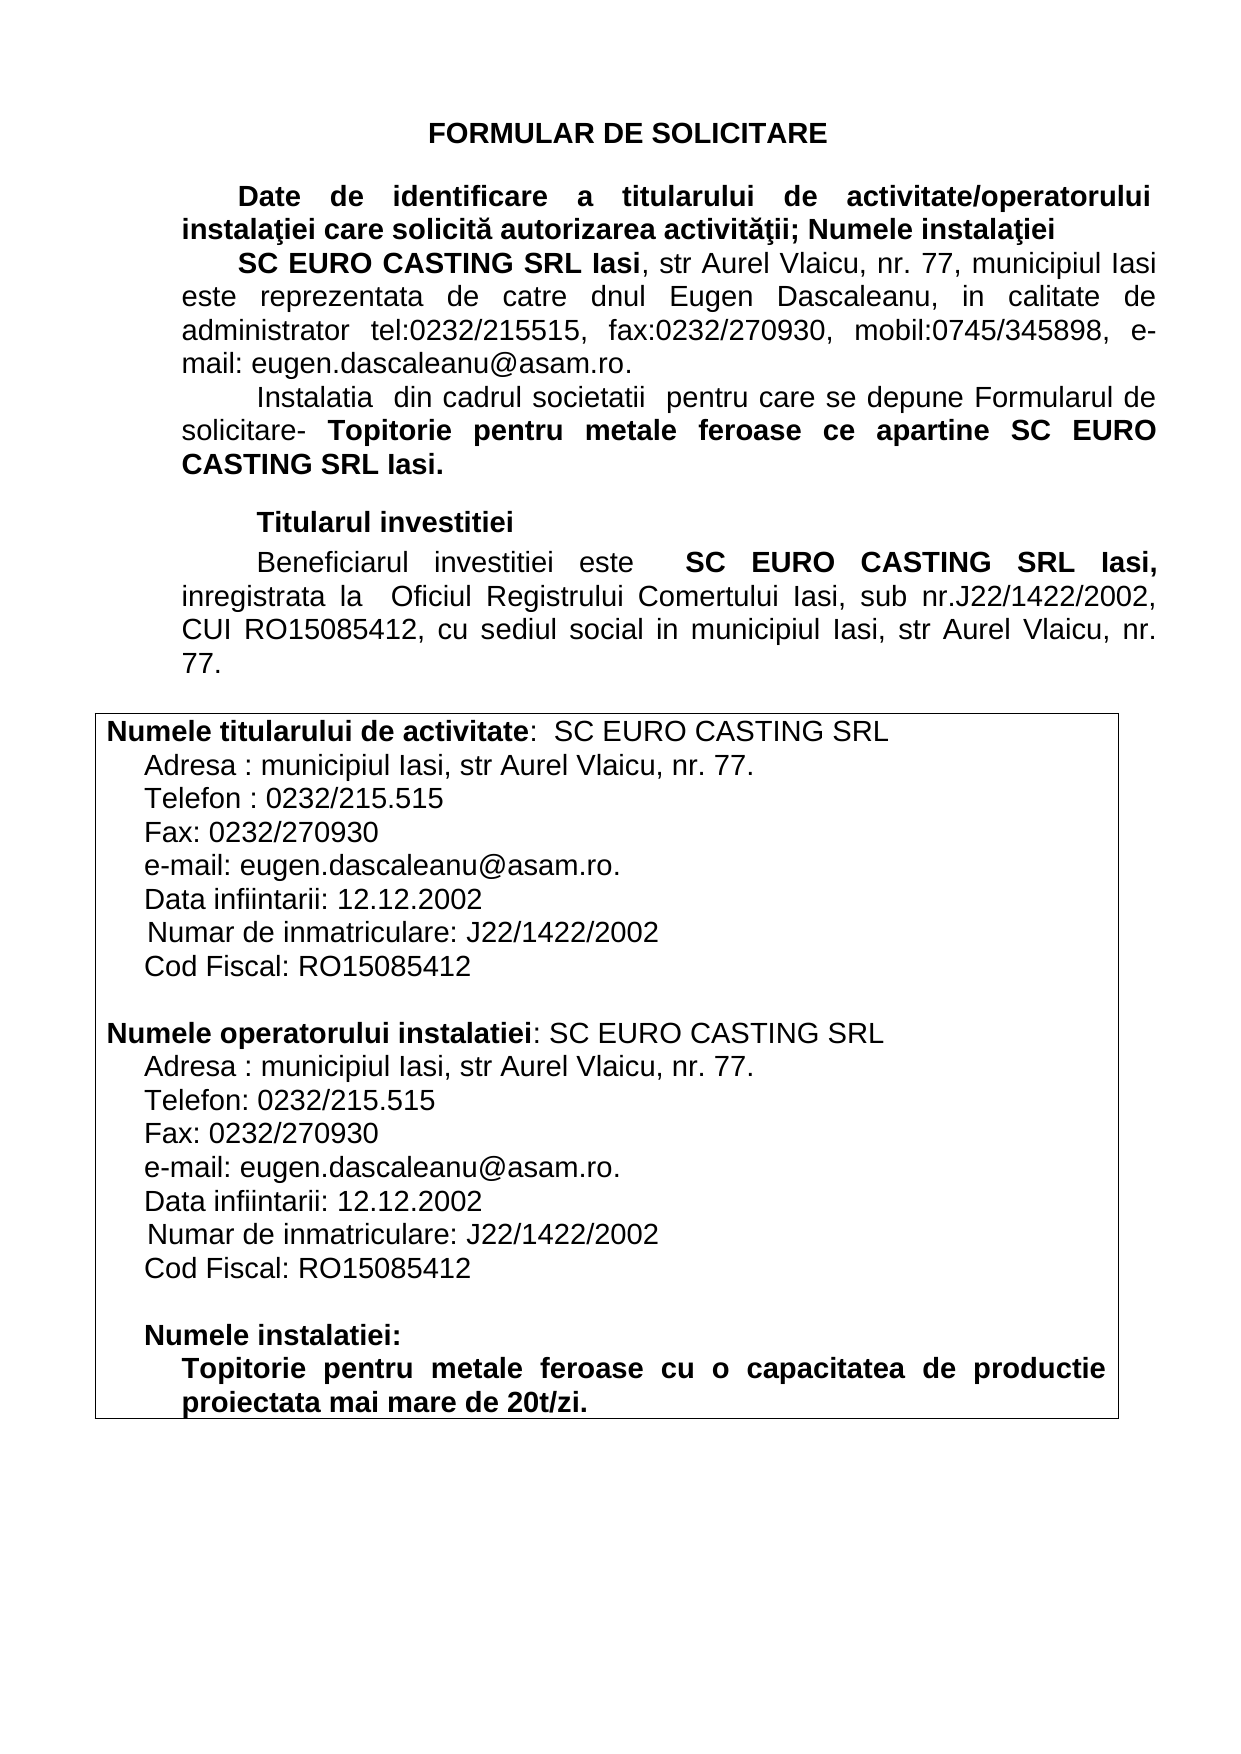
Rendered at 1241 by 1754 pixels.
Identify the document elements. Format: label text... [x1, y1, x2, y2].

text Beneficiarul investitiei este SC EURO CASTING SRL Iasi, inregistrata la Oficiul Registrului Comertului Iasi, sub nr.J22/1422/2002, CUI RO15085412, cu sediul social in municipiul Iasi, str Aurel Vlaicu, nr. 77. [181, 545, 1157, 679]
text SC EURO CASTING SRL , str Aurel Vlaicu, nr. 77, municipiul este reprezentata de catre dnul Eugen Dascaleanu, in calitate de administrator tel:0232/215515, fax:0232/270930, mobil:0745/345898, e-mail: eugen.dascaleanu@asam.ro. [181, 246, 1157, 380]
text Date de identificare a titularului de activitate/operatorului instalaţiei care solicită autorizarea activităţii; Numele instalaţiei [181, 178, 1152, 246]
subtitle Titularul investitiei [181, 505, 1157, 539]
text FORMULAR DE SOLICITARE [106, 116, 1157, 178]
text Instalatia din cadrul societatii pentru care se depune Formularul de solicitare- Topitorie pentru metale feroase ce apartine SC EURO CASTING SRL . [181, 380, 1157, 480]
table_header Numele titularului de activitate: SC EURO CASTING SRL Adresa : municipiul Iasi, str Aurel Vlaicu, nr. 77. Telefon : 0232/215.515 Fax: 0232/270930 e-mail: eugen.dascaleanu@asam.ro. Data infiintarii: 12.12.2002 Numar de inmatriculare: J22/1422/2002 Cod Fiscal: RO15085412 Numele operatorului instalatiei: SC EURO CASTING SRL Adresa : municipiul Iasi, str Aurel Vlaicu, nr. 77. Telefon: 0232/215.515 Fax: 0232/270930 e-mail: eugen.dascaleanu@asam.ro. Data infiintarii: 12.12.2002 Numar de inmatriculare: J22/1422/2002 Cod Fiscal: RO15085412 Numele instalatiei: Topitorie pentru metale feroase cu o capacitatea de productie proiectata mai mare de 20t/zi. [96, 714, 1118, 1418]
